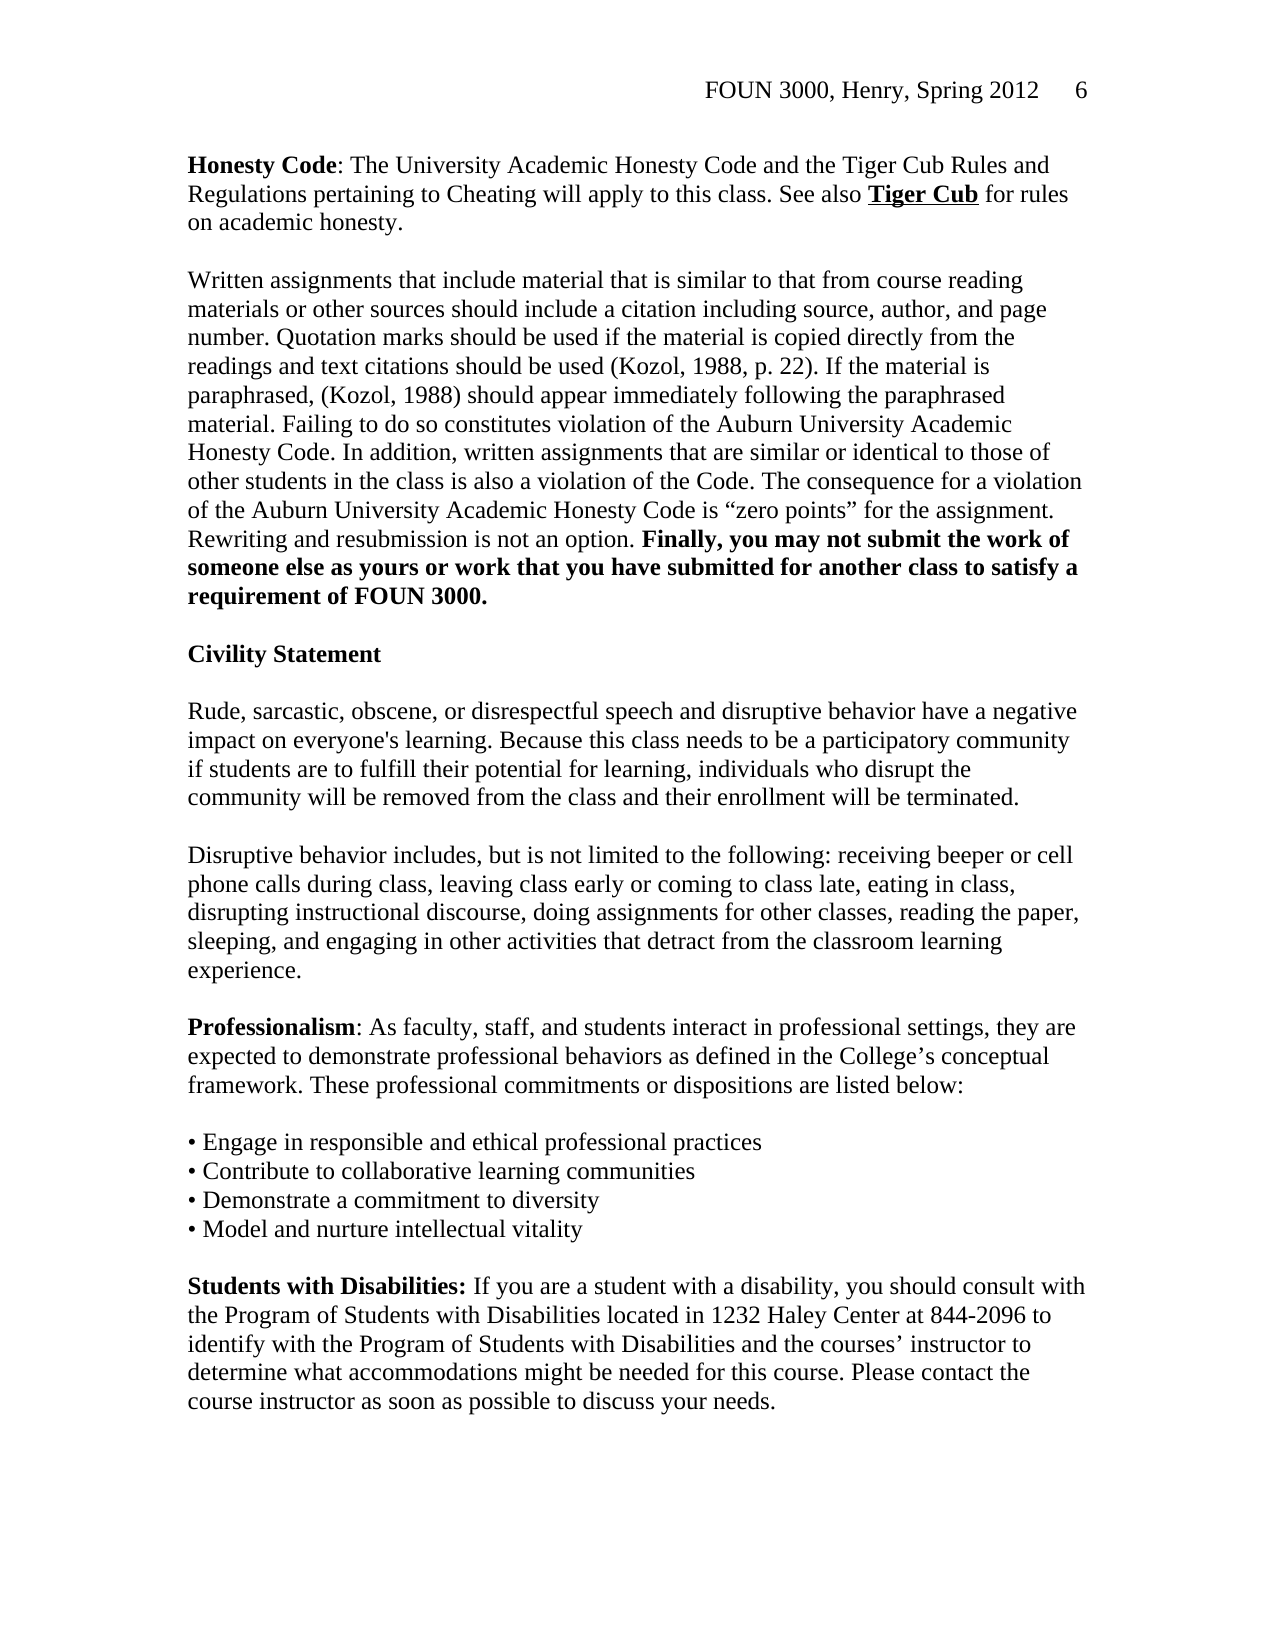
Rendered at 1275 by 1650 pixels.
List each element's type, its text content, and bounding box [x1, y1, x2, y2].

text Honesty Code: The University Academic Honesty Code and the Tiger Cub Rules and Regulations pertaining to Cheating will apply to this class. See also Tiger Cub for rules on academic honesty. [187, 150, 1087, 236]
text • Engage in responsible and ethical professional practices [187, 1127, 1237, 1156]
text • Demonstrate a commitment to diversity [187, 1185, 1237, 1214]
text • Model and nurture intellectual vitality [187, 1214, 1237, 1242]
text Disruptive behavior includes, but is not limited to the following: receiving beeper or cell phone calls during class, leaving class early or coming to class late, eating in class, disrupting instructional discourse, doing assignments for other classes, reading the paper, sleeping, and engaging in other activities that detract from the classroom learning experience. [187, 840, 1087, 984]
text Students with Disabilities: If you are a student with a disability, you should consult with the Program of Students with Disabilities located in 1232 Haley Center at 844-2096 to identify with the Program of Students with Disabilities and the courses’ instructor to determine what accommodations might be needed for this course. Please contact the course instructor as soon as possible to discuss your needs. [187, 1271, 1087, 1415]
text Written assignments that include material that is similar to that from course reading materials or other sources should include a citation including source, author, and page number. Quotation marks should be used if the material is copied directly from the readings and text citations should be used (Kozol, 1988, p. 22). If the material is paraphrased, (Kozol, 1988) should appear immediately following the paraphrased material. Failing to do so constitutes violation of the Auburn University Academic Honesty Code. In addition, written assignments that are similar or identical to those of other students in the class is also a violation of the Code. The consequence for a violation of the Auburn University Academic Honesty Code is “zero points” for the assignment. Rewriting and resubmission is not an option. Finally, you may not submit the work of someone else as yours or work that you have submitted for another class to satisfy a requirement of FOUN 3000. [187, 265, 1087, 610]
text Professionalism: As faculty, staff, and students interact in professional settings, they are expected to demonstrate professional behaviors as defined in the College’s conceptual framework. These professional commitments or dispositions are listed below: [187, 1012, 1087, 1099]
text Civility Statement [187, 639, 1237, 667]
text • Contribute to collaborative learning communities [187, 1156, 1237, 1185]
text Rude, sarcastic, obscene, or disrespectful speech and disruptive behavior have a negative impact on everyone's learning. Because this class needs to be a participatory community if students are to fulfill their potential for learning, individuals who disrupt the community will be removed from the class and their enrollment will be terminated. [187, 696, 1087, 811]
